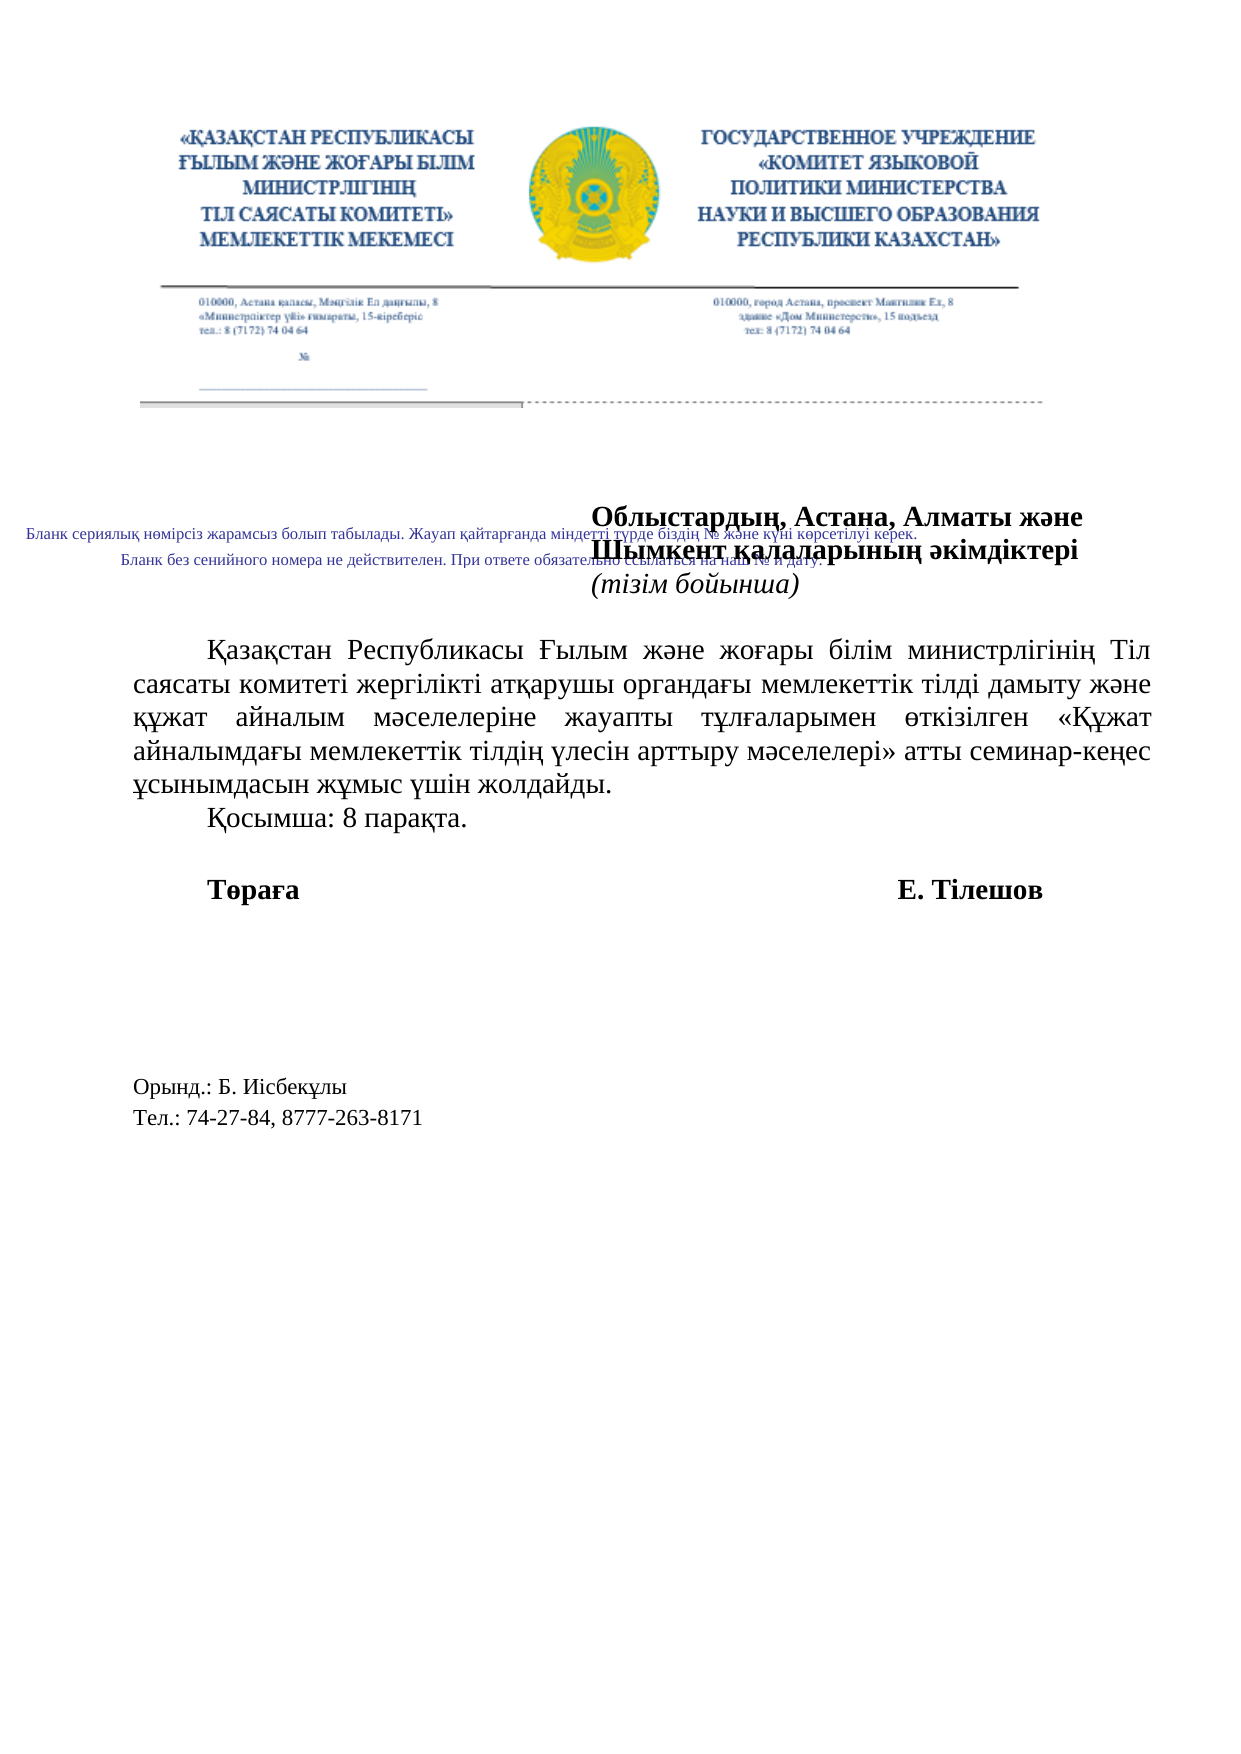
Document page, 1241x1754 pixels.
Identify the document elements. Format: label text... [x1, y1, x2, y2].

text Орынд.: Б. Иісбекұлы [133, 1073, 1152, 1100]
text (тізім бойынша) [591, 566, 1152, 599]
text Тел.: 74-27-84, 8777-263-8171 [133, 1104, 1152, 1130]
picture [140, 88, 1044, 408]
text Қазақстан Республикасы Ғылым және жоғары білім министрлігінің Тіл саясаты комитеті жергілікті атқарушы органдағы мемлекеттік тілді дамыту және құжат айналым мәселелеріне жауапты тұлғаларымен өткізілген «Құжат айналымдағы мемлекеттік тілдің үлесін арттыру мәселелері» атты семинар-кеңес ұсынымдасын жұмыс үшін жолдайды. [133, 632, 1152, 800]
text Төраға Е. Тілешов [133, 872, 1152, 906]
text Облыстардың, Астана, Алматы және Шымкент қалаларының әкімдіктері [591, 499, 1152, 566]
text Қосымша: 8 парақта. [133, 800, 1152, 834]
